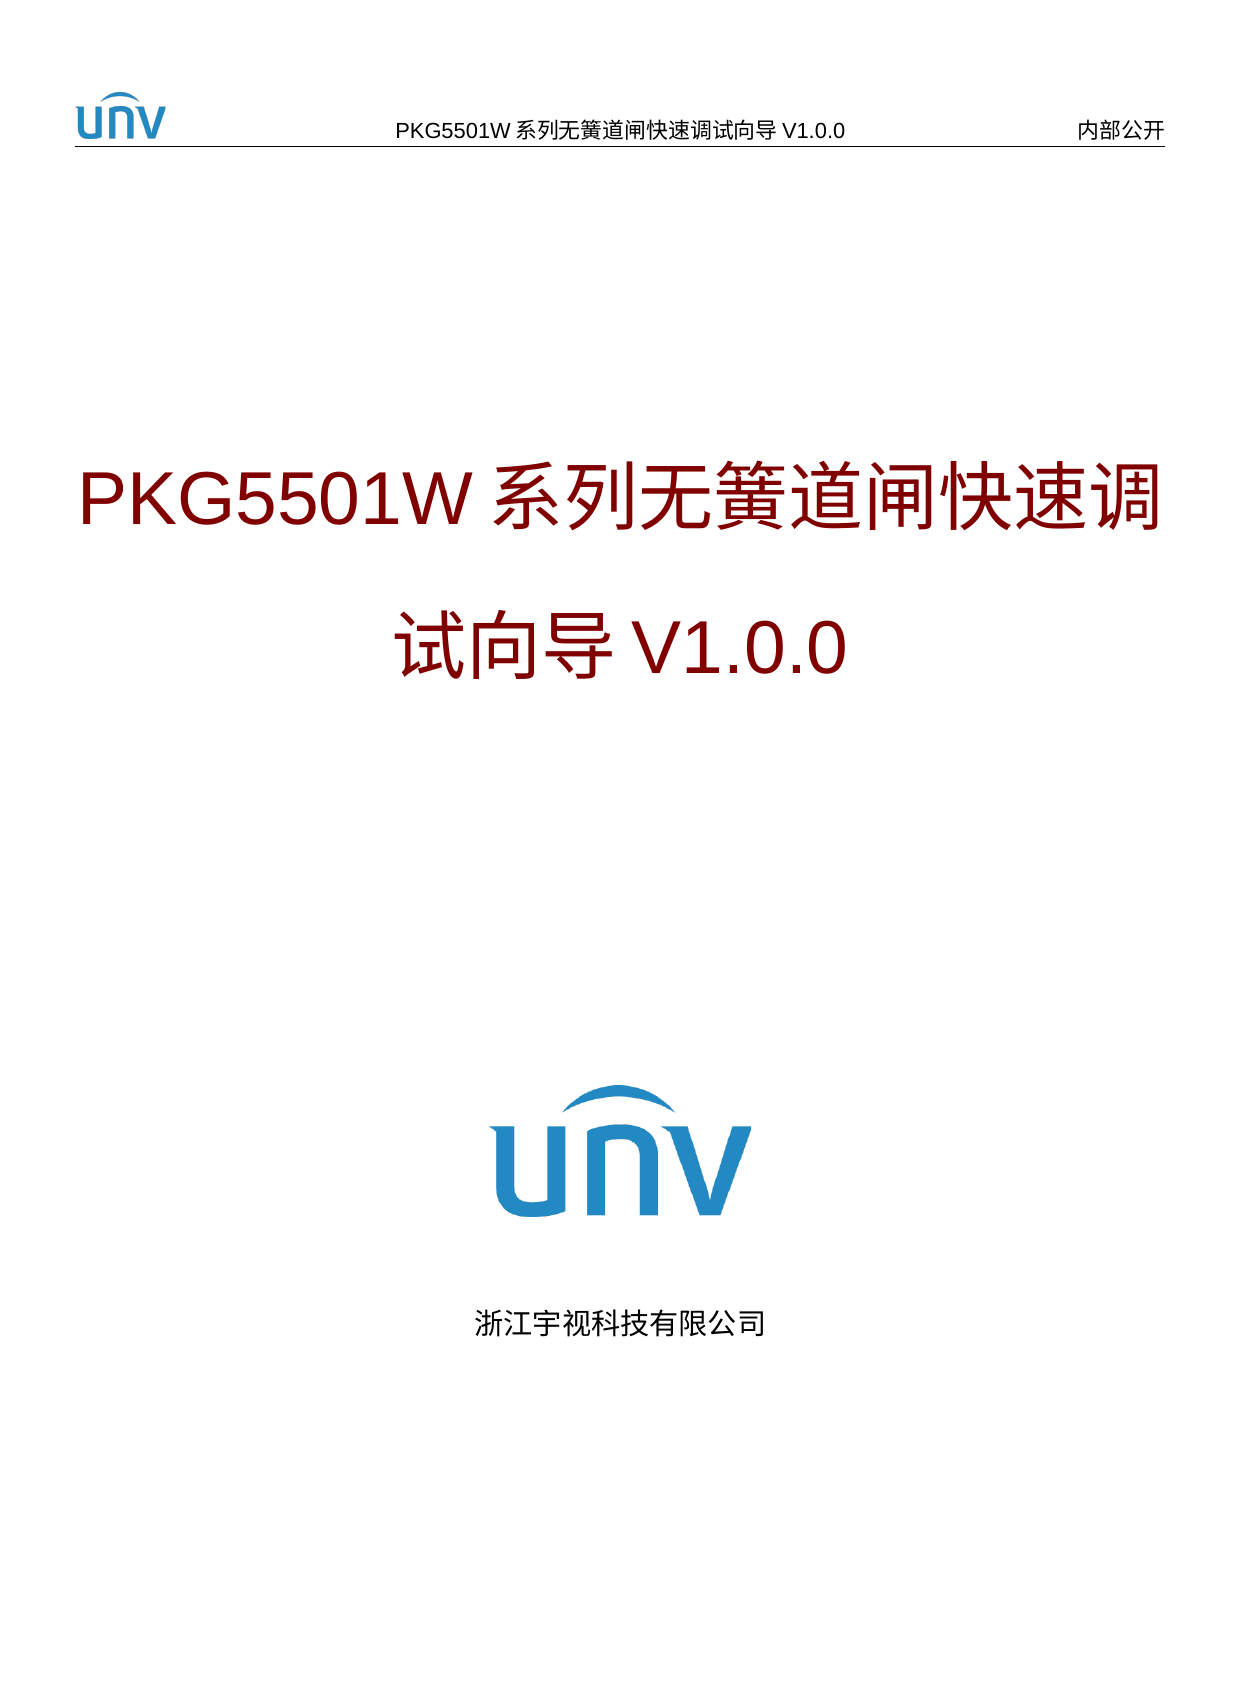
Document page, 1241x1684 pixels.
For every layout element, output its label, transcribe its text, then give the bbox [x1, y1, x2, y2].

picture [75, 92, 166, 139]
text PKG5501W系列无簧道闸快速调试向导V1.0.0 [75, 427, 1165, 706]
picture [488, 1085, 752, 1217]
text 浙江宇视科技有限公司 [75, 1289, 1165, 1354]
